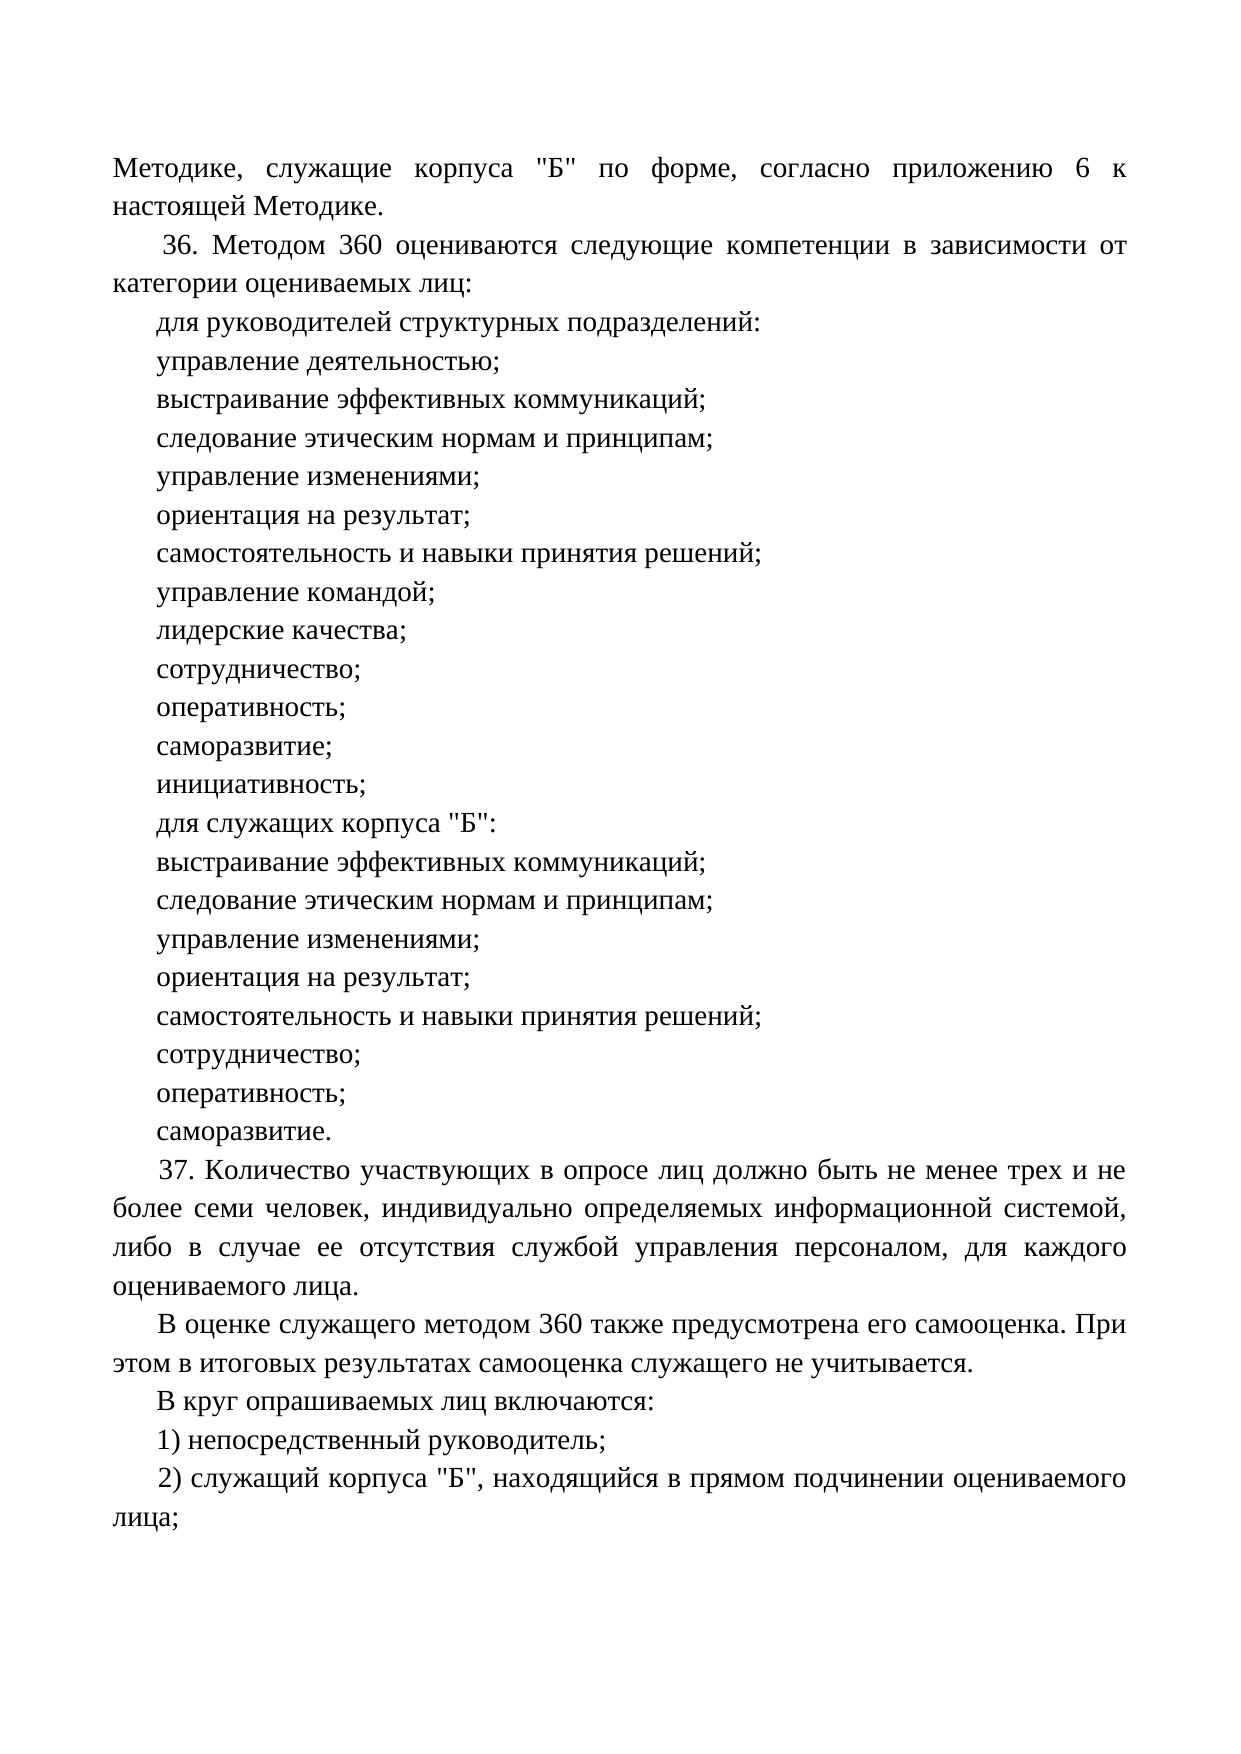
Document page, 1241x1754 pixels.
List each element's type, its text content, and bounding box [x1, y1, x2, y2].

text оперативность; [112, 689, 1128, 723]
text оперативность; [112, 1075, 1128, 1108]
text самостоятельность и навыки принятия решений; [112, 998, 1128, 1031]
text саморазвитие. [112, 1113, 1128, 1147]
text инициативность; [112, 767, 1128, 800]
text управление изменениями; [112, 921, 1128, 954]
text сотрудничество; [112, 1036, 1128, 1070]
text следование этическим нормам и принципам; [112, 420, 1128, 453]
text управление деятельностью; [112, 343, 1128, 376]
text В оценке служащего методом 360 также предусмотрена его самооценка. При этом в итоговых результатах самооценка служащего не учитывается. [112, 1306, 1128, 1378]
text ориентация на результат; [112, 959, 1128, 993]
text управление командой; [112, 574, 1128, 607]
text 1) непосредственный руководитель; [112, 1422, 1128, 1455]
text выстраивание эффективных коммуникаций; [112, 381, 1128, 415]
text ориентация на результат; [112, 497, 1128, 530]
text 36. Методом 360 оцениваются следующие компетенции в зависимости от категории оцениваемых лиц: [112, 227, 1128, 299]
text 37. Количество участвующих в опросе лиц должно быть не менее трех и не более семи человек, индивидуально определяемых информационной системой, либо в случае ее отсутствия службой управления персоналом, для каждого оцениваемого лица. [112, 1152, 1128, 1301]
text лидерские качества; [112, 612, 1128, 646]
text для служащих корпуса "Б": [112, 805, 1128, 839]
text выстраивание эффективных коммуникаций; [112, 844, 1128, 877]
text следование этическим нормам и принципам; [112, 882, 1128, 916]
text саморазвитие; [112, 728, 1128, 762]
text 2) служащий корпуса "Б", находящийся в прямом подчинении оцениваемого лица; [112, 1460, 1128, 1532]
text для руководителей структурных подразделений: [112, 304, 1128, 338]
text В круг опрашиваемых лиц включаются: [112, 1383, 1128, 1417]
text управление изменениями; [112, 458, 1128, 492]
text самостоятельность и навыки принятия решений; [112, 535, 1128, 569]
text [112, 150, 1128, 222]
text сотрудничество; [112, 651, 1128, 684]
